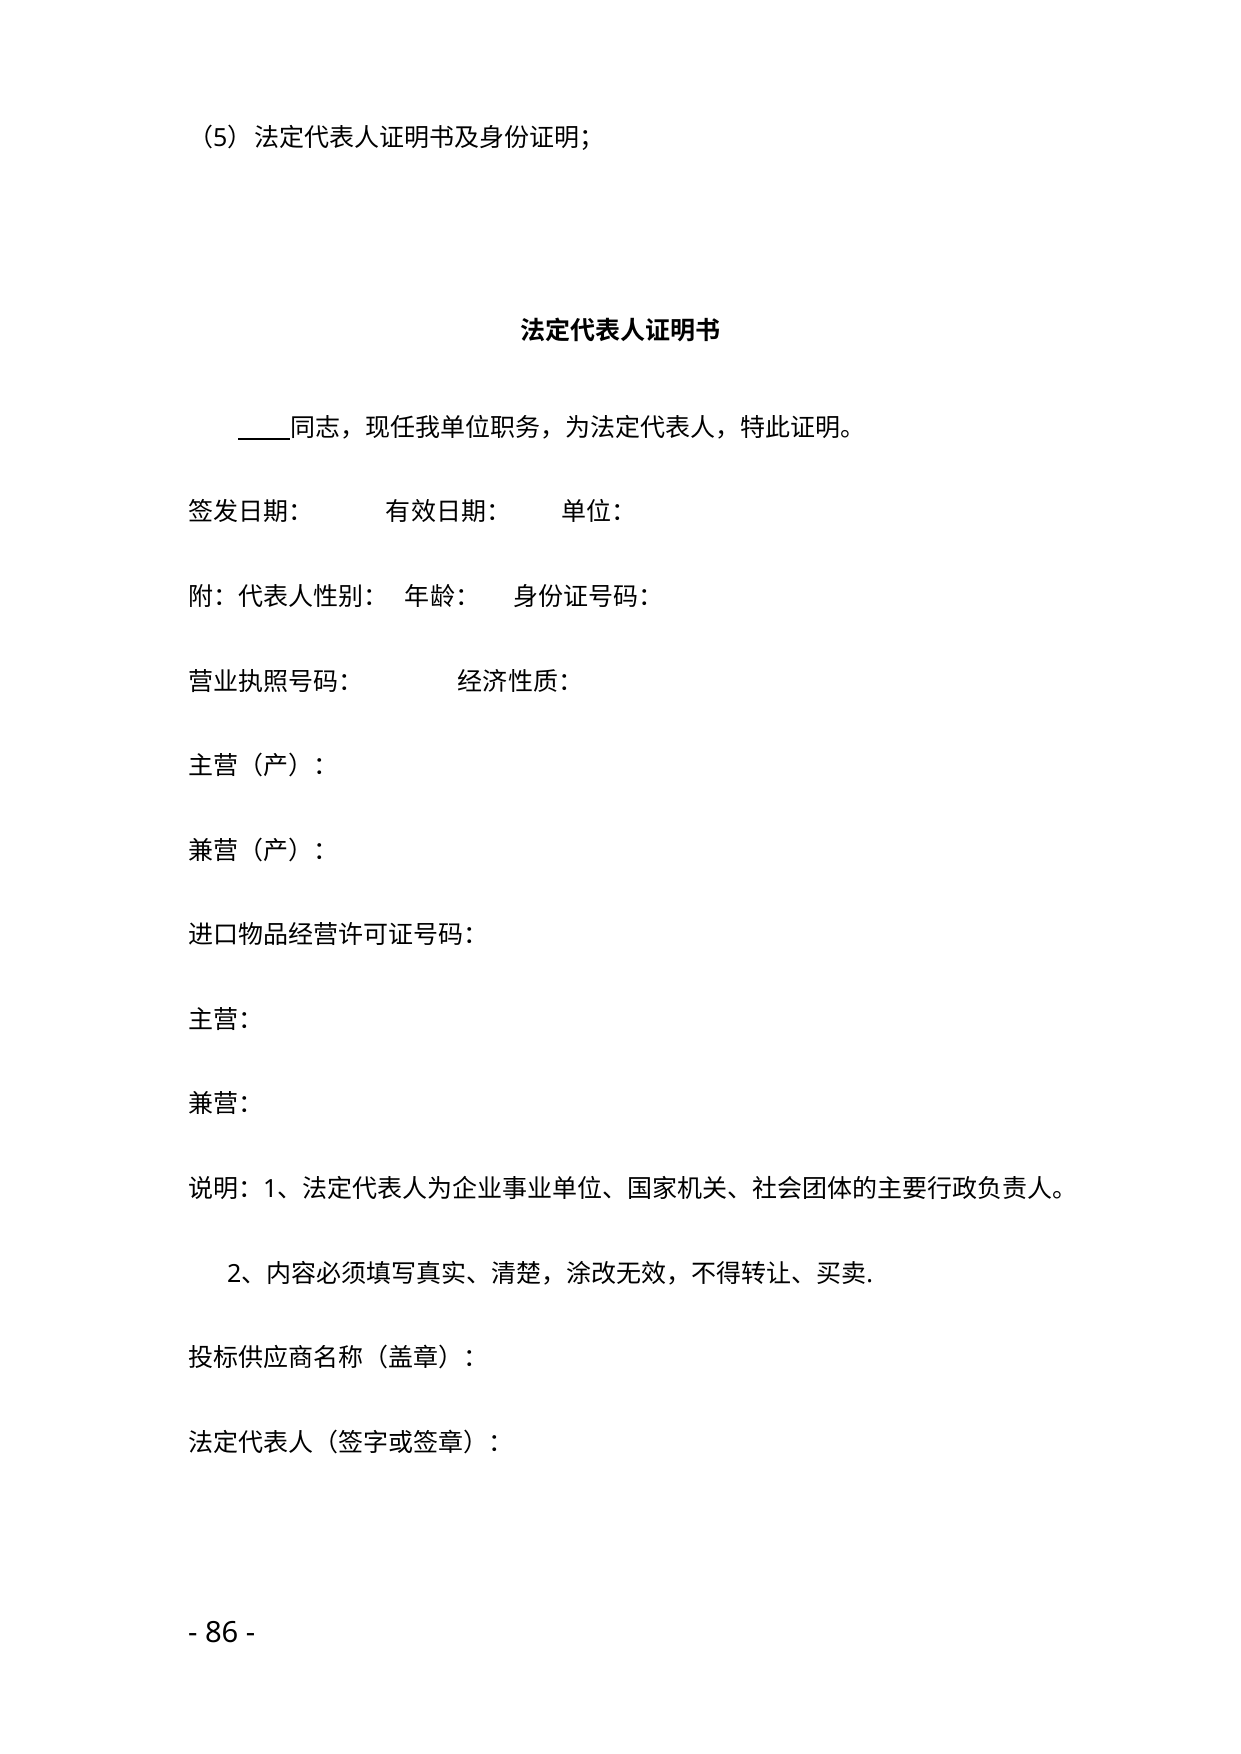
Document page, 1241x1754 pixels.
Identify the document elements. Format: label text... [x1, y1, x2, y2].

list 法定代表人证明书及身份证明； [188, 102, 1052, 168]
text 主营（产）： [188, 731, 1052, 797]
text 兼营（产）： [188, 815, 1052, 882]
text 2、内容必须填写真实、清楚，涂改无效，不得转让、买卖. [188, 1238, 1052, 1304]
text 营业执照号码： 经济性质： [188, 646, 1052, 712]
text 签发日期： 有效日期： 单位： [188, 477, 1052, 543]
text 进口物品经营许可证号码： [188, 900, 1052, 966]
text 法定代表人（签字或签章）： [188, 1407, 1052, 1474]
text 主营： [188, 984, 1052, 1051]
text 同志，现任我单位职务，为法定代表人，特此证明。 [188, 392, 1052, 459]
text 投标供应商名称（盖章）： [188, 1323, 1052, 1389]
text 法定代表人证明书 [188, 295, 1052, 362]
text 附：代表人性别： 年龄： 身份证号码： [188, 561, 1052, 628]
text 兼营： [188, 1069, 1052, 1135]
text 说明：1、法定代表人为企业事业单位、国家机关、社会团体的主要行政负责人。 [188, 1153, 1052, 1220]
